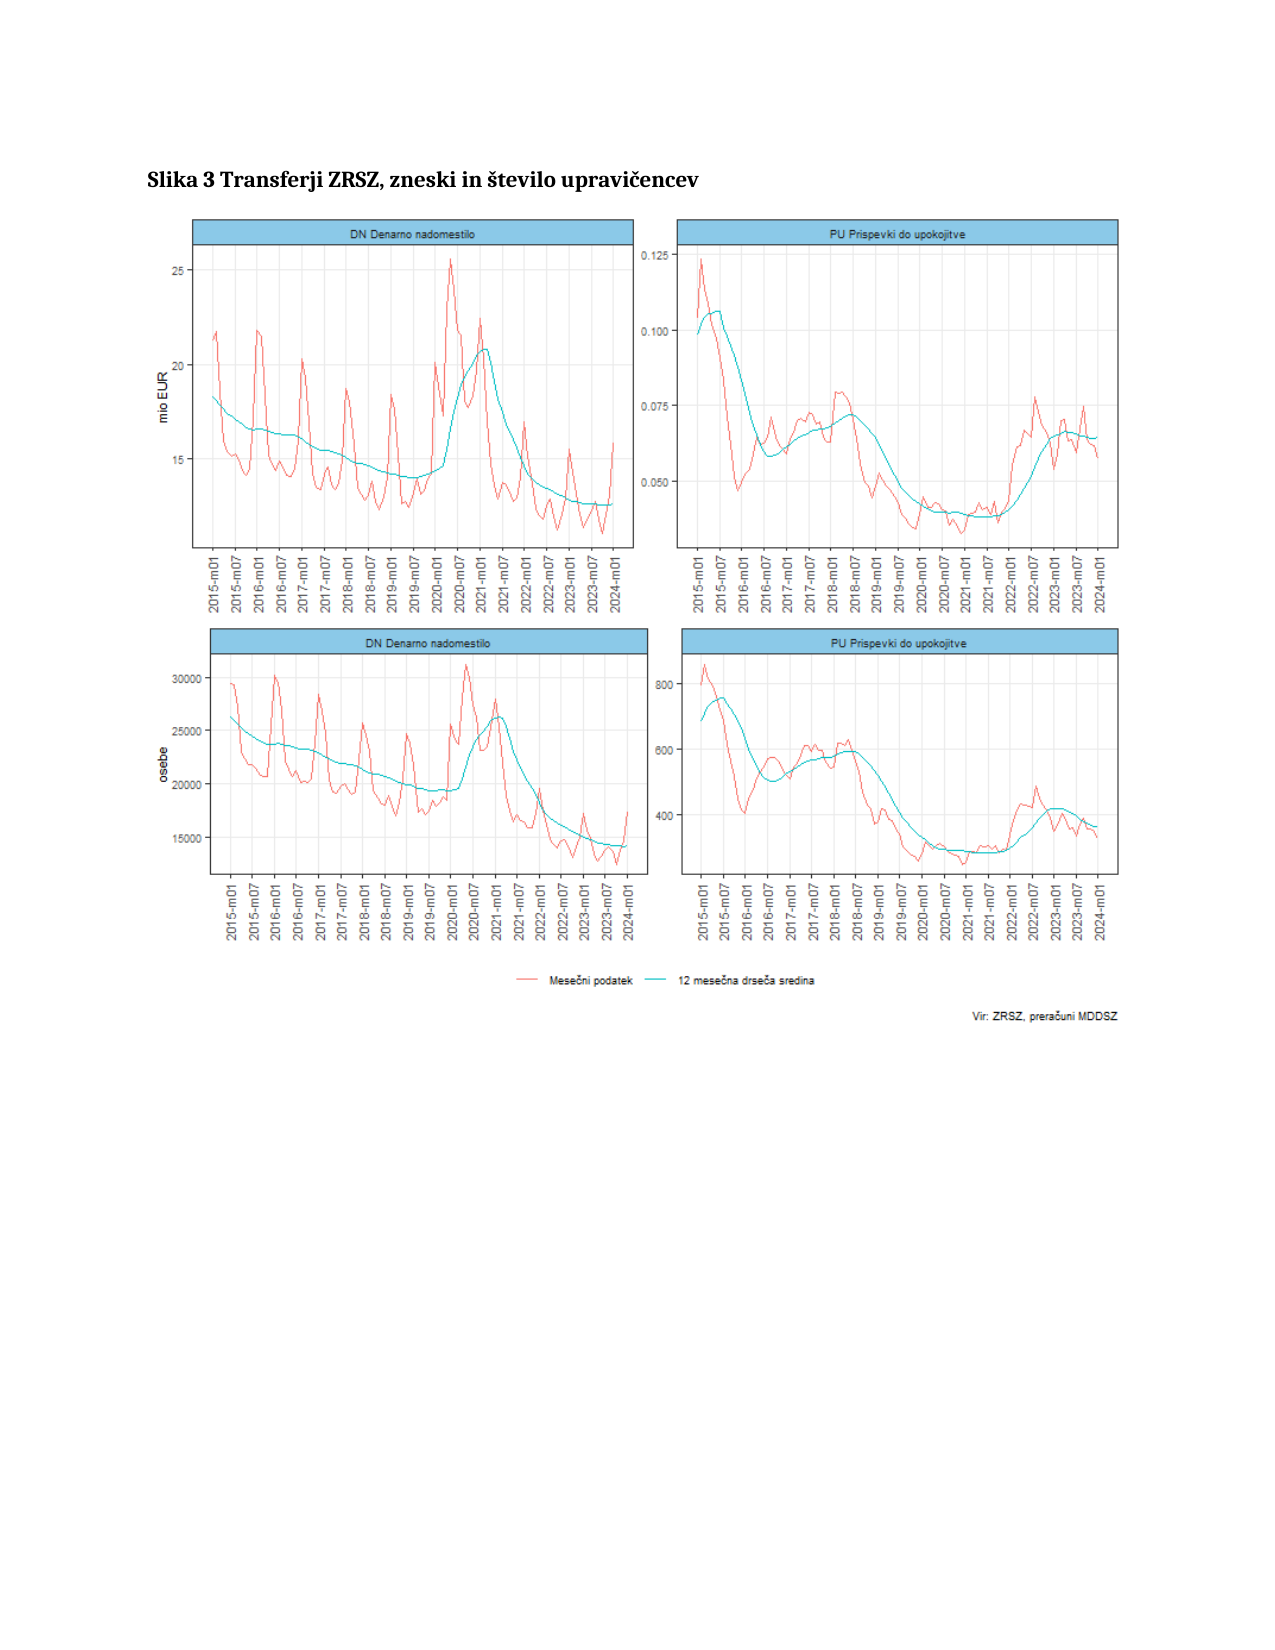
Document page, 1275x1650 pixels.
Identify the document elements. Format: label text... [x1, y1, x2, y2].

picture [147, 211, 1127, 1031]
text Slika 3 Transferji ZRSZ, zneski in število upravičencev [148, 166, 1127, 193]
